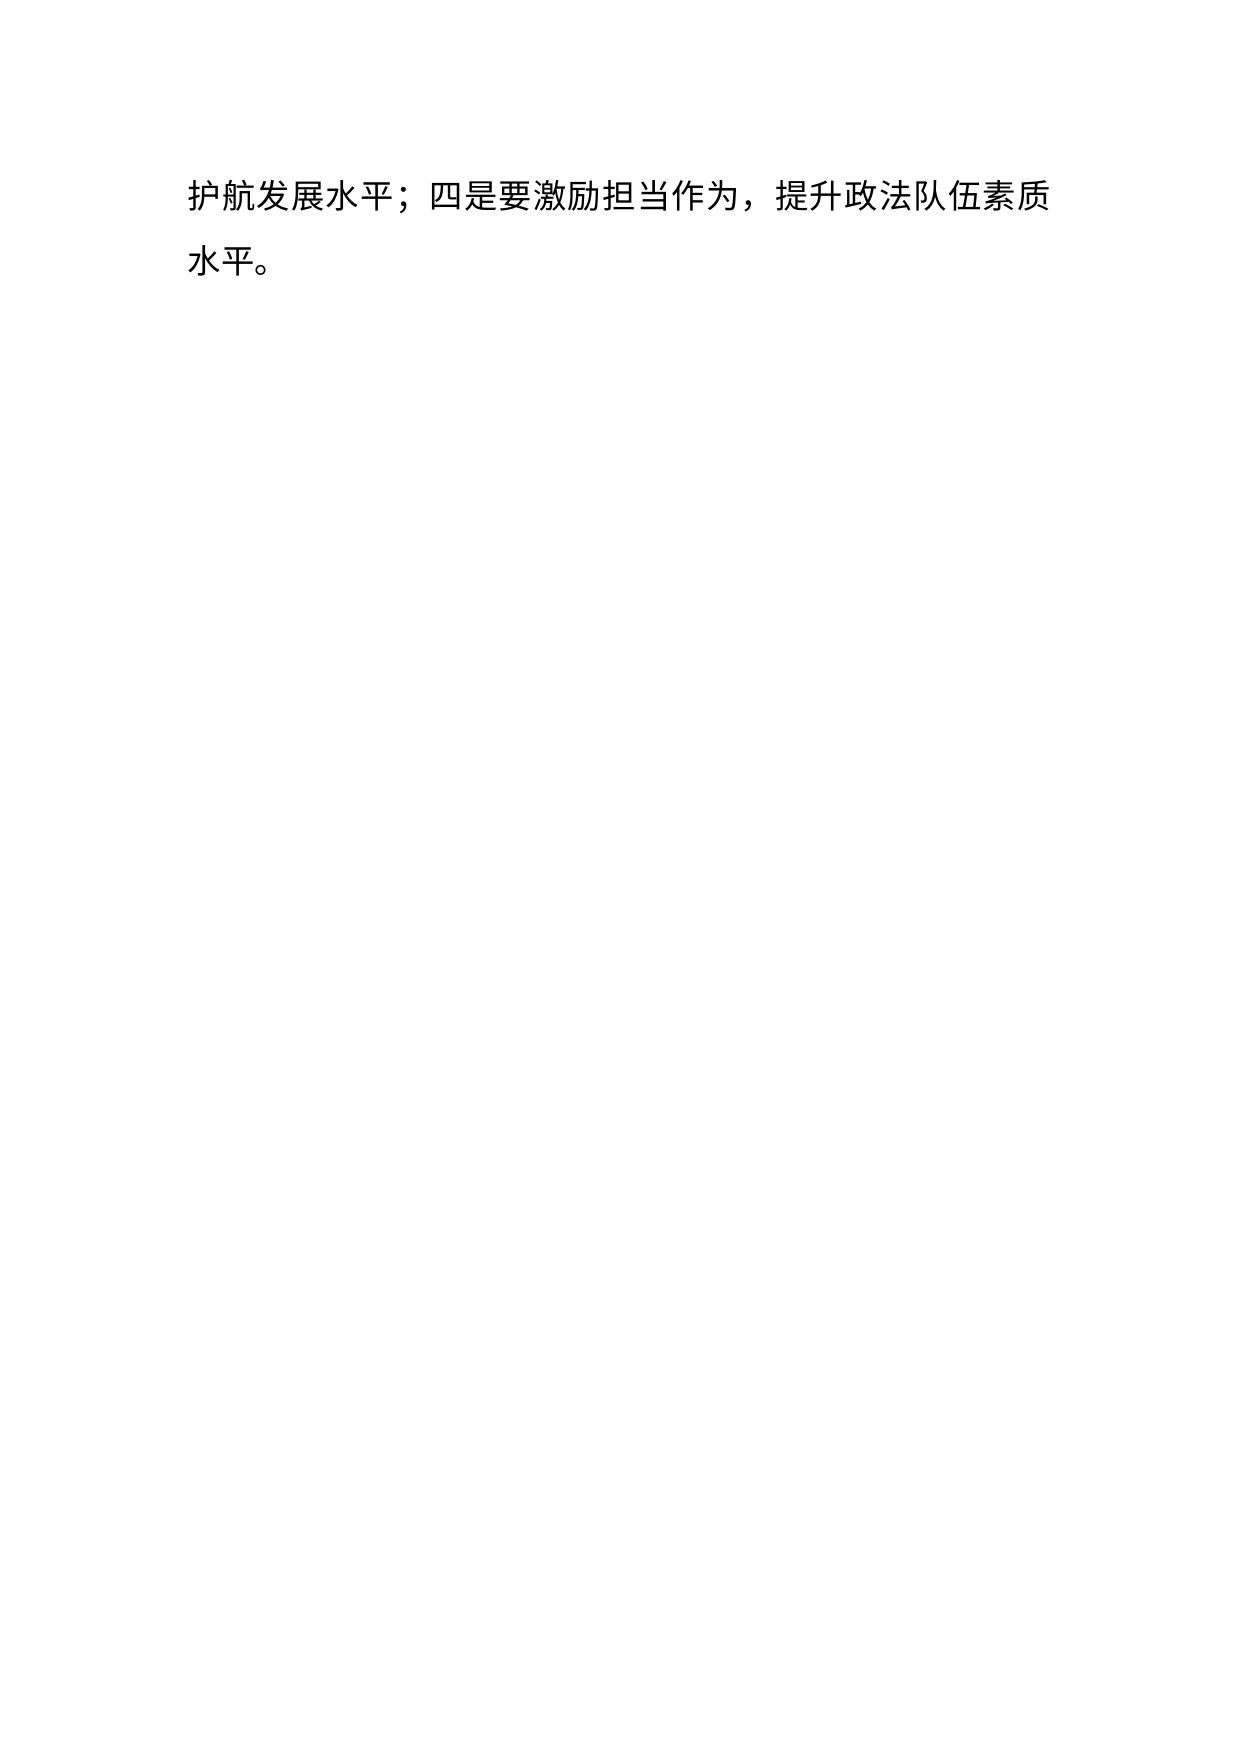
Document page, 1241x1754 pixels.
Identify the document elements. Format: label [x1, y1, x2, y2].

text [187, 162, 1053, 292]
